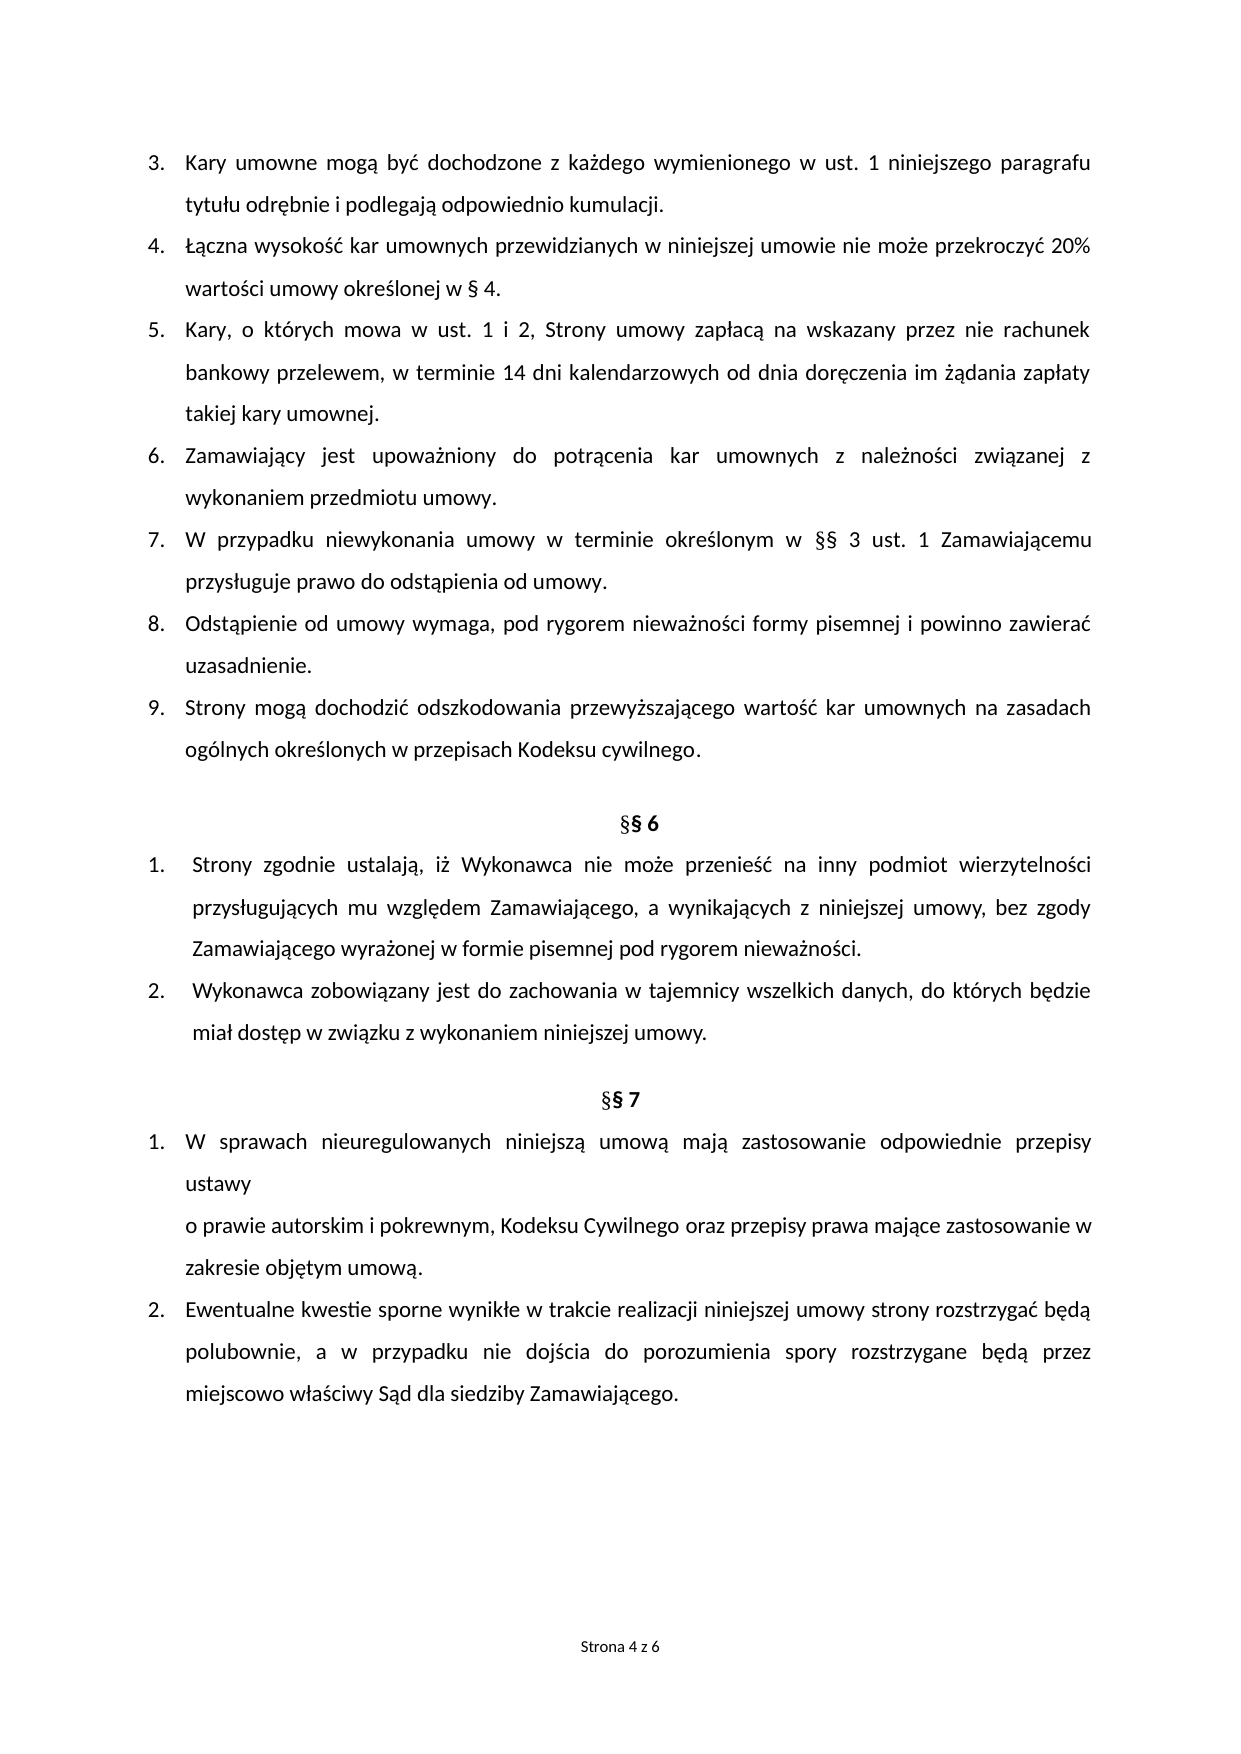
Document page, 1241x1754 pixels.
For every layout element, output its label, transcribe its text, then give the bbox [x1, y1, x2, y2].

text § 6 [185, 809, 1092, 837]
list Zamawiający jest upoważniony do potrącenia kar umownych z należności związanej z wykonaniem przedmiotu umowy. [148, 442, 1092, 512]
list W sprawach nieuregulowanych niniejszą umową mają zastosowanie odpowiednie przepisy ustawy o prawie autorskim i pokrewnym, Kodeksu Cywilnego oraz przepisy prawa mające zastosowanie w zakresie objętym umową. [148, 1127, 1092, 1281]
list Odstąpienie od umowy wymaga, pod rygorem nieważności formy pisemnej i powinno zawierać uzasadnienie. [148, 609, 1092, 679]
list W przypadku niewykonania umowy w terminie określonym w § 3 ust. 1 Zamawiającemu przysługuje prawo do odstąpienia od umowy. [148, 526, 1092, 596]
text § 7 [148, 1086, 1092, 1113]
list Strony zgodnie ustalają, iż Wykonawca nie może przenieść na inny podmiot wierzytelności przysługujących mu względem Zamawiającego, a wynikających z niniejszej umowy, bez zgody Zamawiającego wyrażonej w formie pisemnej pod rygorem nieważności. [148, 851, 1092, 963]
list Strony mogą dochodzić odszkodowania przewyższającego wartość kar umownych na zasadach ogólnych określonych w przepisach Kodeksu cywilnego. [148, 693, 1092, 763]
list Kary umowne mogą być dochodzone z każdego wymienionego w ust. 1 niniejszego paragrafu tytułu odrębnie i podlegają odpowiednio kumulacji. [148, 148, 1092, 218]
list Ewentualne kwestie sporne wynikłe w trakcie realizacji niniejszej umowy strony rozstrzygać będą polubownie, a w przypadku nie dojścia do porozumienia spory rozstrzygane będą przez miejscowo właściwy Sąd dla siedziby Zamawiającego. [148, 1295, 1092, 1407]
list Łączna wysokość kar umownych przewidzianych w niniejszej umowie nie może przekroczyć 20% wartości umowy określonej w § 4. [148, 232, 1092, 302]
list Kary, o których mowa w ust. 1 i 2, Strony umowy zapłacą na wskazany przez nie rachunek bankowy przelewem, w terminie 14 dni kalendarzowych od dnia doręczenia im żądania zapłaty takiej kary umownej. [148, 316, 1092, 428]
list Wykonawca zobowiązany jest do zachowania w tajemnicy wszelkich danych, do których będzie miał dostęp w związku z wykonaniem niniejszej umowy. [148, 977, 1092, 1047]
